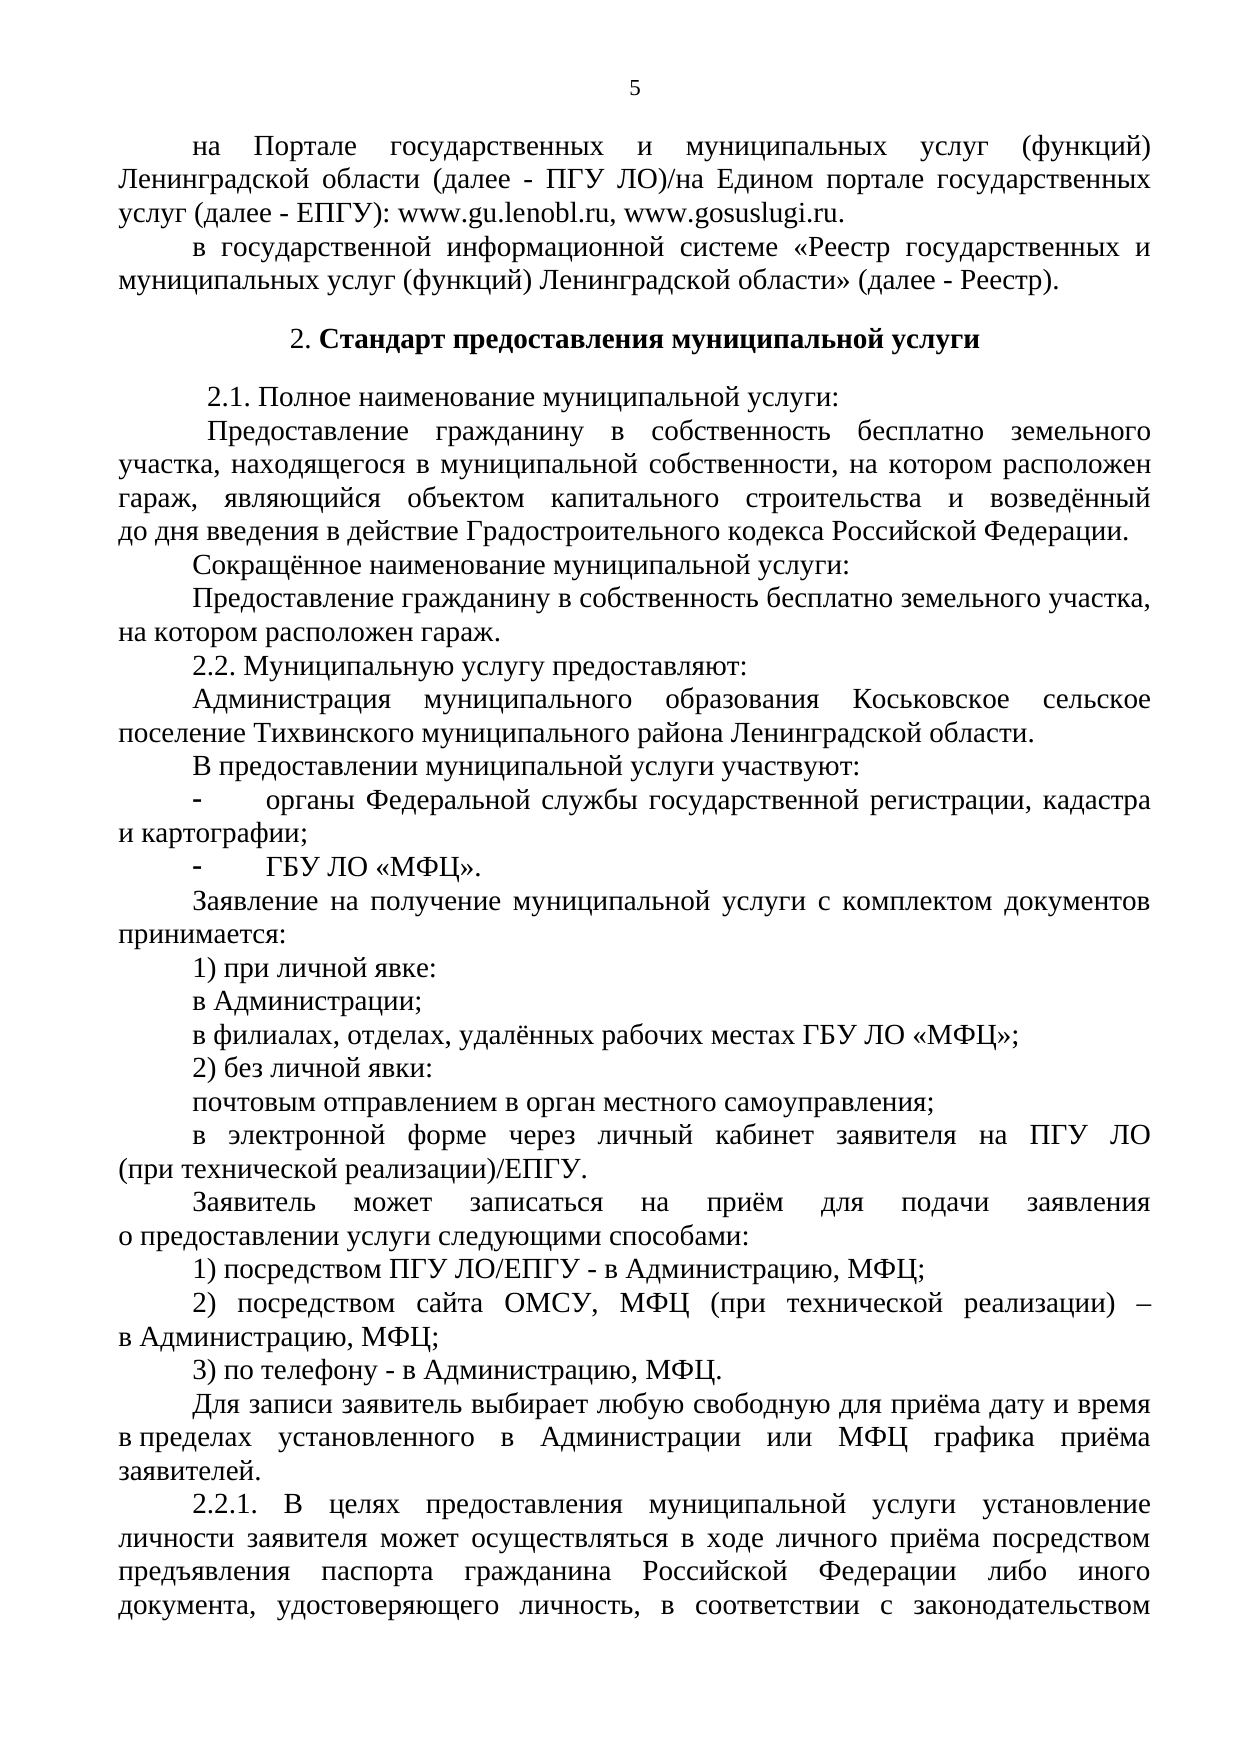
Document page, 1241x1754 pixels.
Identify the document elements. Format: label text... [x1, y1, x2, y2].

text 2) посредством сайта ОМСУ, МФЦ (при технической реализации) – в Администрацию, МФЦ; [118, 1285, 1152, 1352]
text 2.1. Полное наименование муниципальной услуги: [118, 379, 1152, 413]
list органы Федеральной службы государственной регистрации, кадастра и картографии; [118, 782, 1152, 849]
text 2. Стандарт предоставления муниципальной услуги [118, 321, 1152, 354]
text на Портале государственных и муниципальных услуг (функций) Ленинградской области (далее - ПГУ ЛО)/на Едином портале государственных услуг (далее - ЕПГУ): www.gu.lenobl.ru, www.gosuslugi.ru. [118, 128, 1152, 229]
text Заявитель может записаться на приём для подачи заявления о предоставлении услуги следующими способами: [118, 1184, 1152, 1252]
text 3) по телефону - в Администрацию, МФЦ. [118, 1352, 1152, 1386]
text 2) без личной явки: [118, 1050, 1152, 1084]
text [118, 1486, 1152, 1621]
text почтовым отправлением в орган местного самоуправления; [118, 1084, 1152, 1117]
text в государственной информационной системе «Реестр государственных и муниципальных услуг (функций) Ленинградской области» (далее - Реестр). [118, 229, 1152, 296]
text Заявление на получение муниципальной услуги с комплектом документов принимается: [118, 883, 1152, 950]
text В предоставлении муниципальной услуги участвуют: [118, 748, 1152, 782]
text 1) при личной явке: [118, 950, 1152, 983]
text в Администрации; [118, 983, 1152, 1017]
text Предоставление гражданину в собственность бесплатно земельного участка, на котором расположен гараж. [118, 581, 1152, 648]
text Сокращённое наименование муниципальной услуги: [118, 547, 1152, 581]
text в филиалах, отделах, удалённых рабочих местах ГБУ ЛО «МФЦ»; [118, 1017, 1152, 1050]
text 2.2. Муниципальную услугу предоставляют: [118, 648, 1152, 681]
text Для записи заявитель выбирает любую свободную для приёма дату и время в пределах установленного в Администрации или МФЦ графика приёма заявителей. [118, 1386, 1152, 1486]
text в электронной форме через личный кабинет заявителя на ПГУ ЛО (при технической реализации)/ЕПГУ. [118, 1117, 1152, 1184]
text Администрация муниципального образования Коськовское сельское поселение Тихвинского муниципального района Ленинградской области. [118, 681, 1152, 748]
text 1) посредством ПГУ ЛО/ЕПГУ - в Администрацию, МФЦ; [118, 1252, 1152, 1285]
list ГБУ ЛО «МФЦ». [118, 849, 1152, 883]
text Предоставление гражданину в собственность бесплатно земельного участка, находящегося в муниципальной собственности, на котором расположен гараж, являющийся объектом капитального строительства и возведённый до дня введения в действие Градостроительного кодекса Российской Федерации. [118, 413, 1152, 547]
